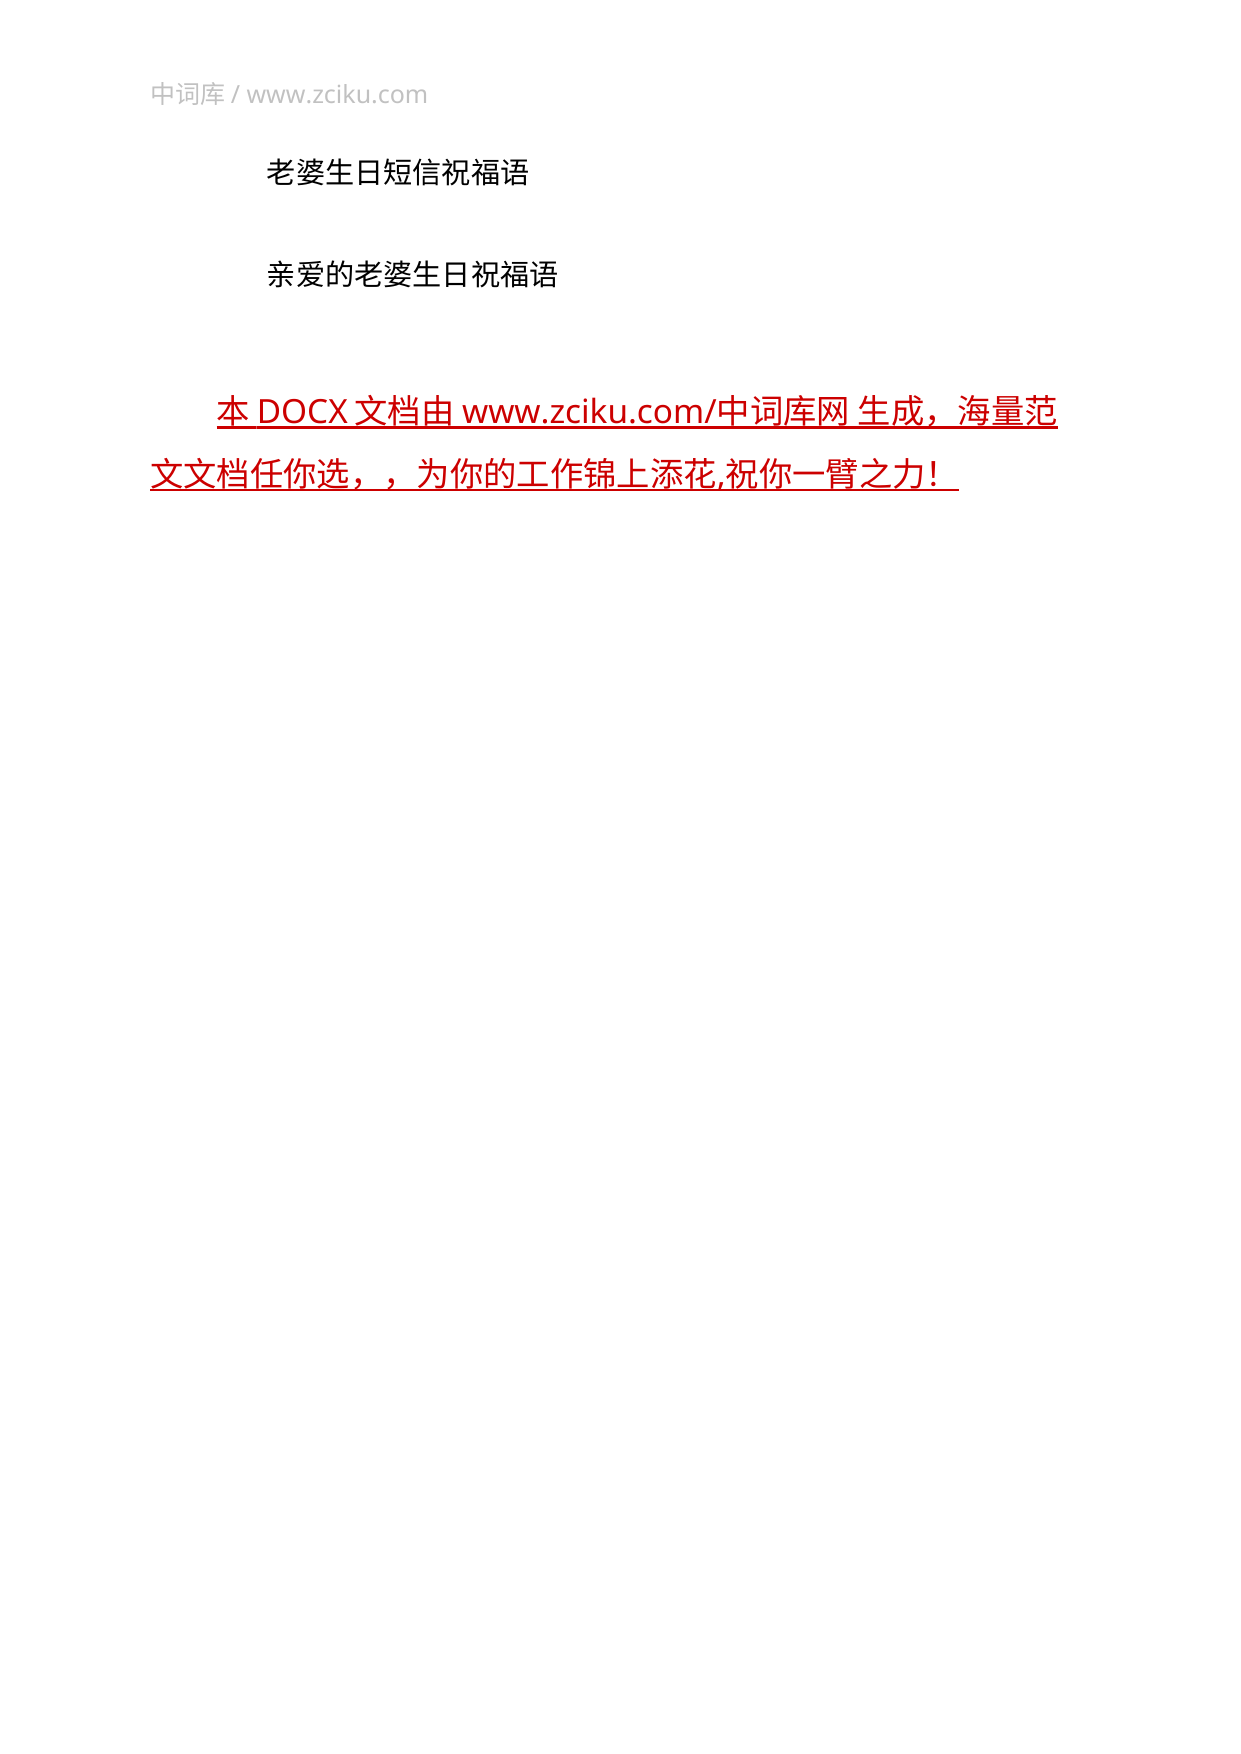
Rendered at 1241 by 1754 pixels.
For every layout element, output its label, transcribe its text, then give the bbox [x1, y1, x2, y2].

text 亲爱的老婆生日祝福语 [150, 252, 1090, 294]
text 老婆生日短信祝福语 [150, 150, 1090, 192]
text 本DOCX文档由 www.zciku.com/中词库网 生成，海量范文文档任你选，，为你的工作锦上添花,祝你一臂之力！ [150, 385, 1090, 496]
